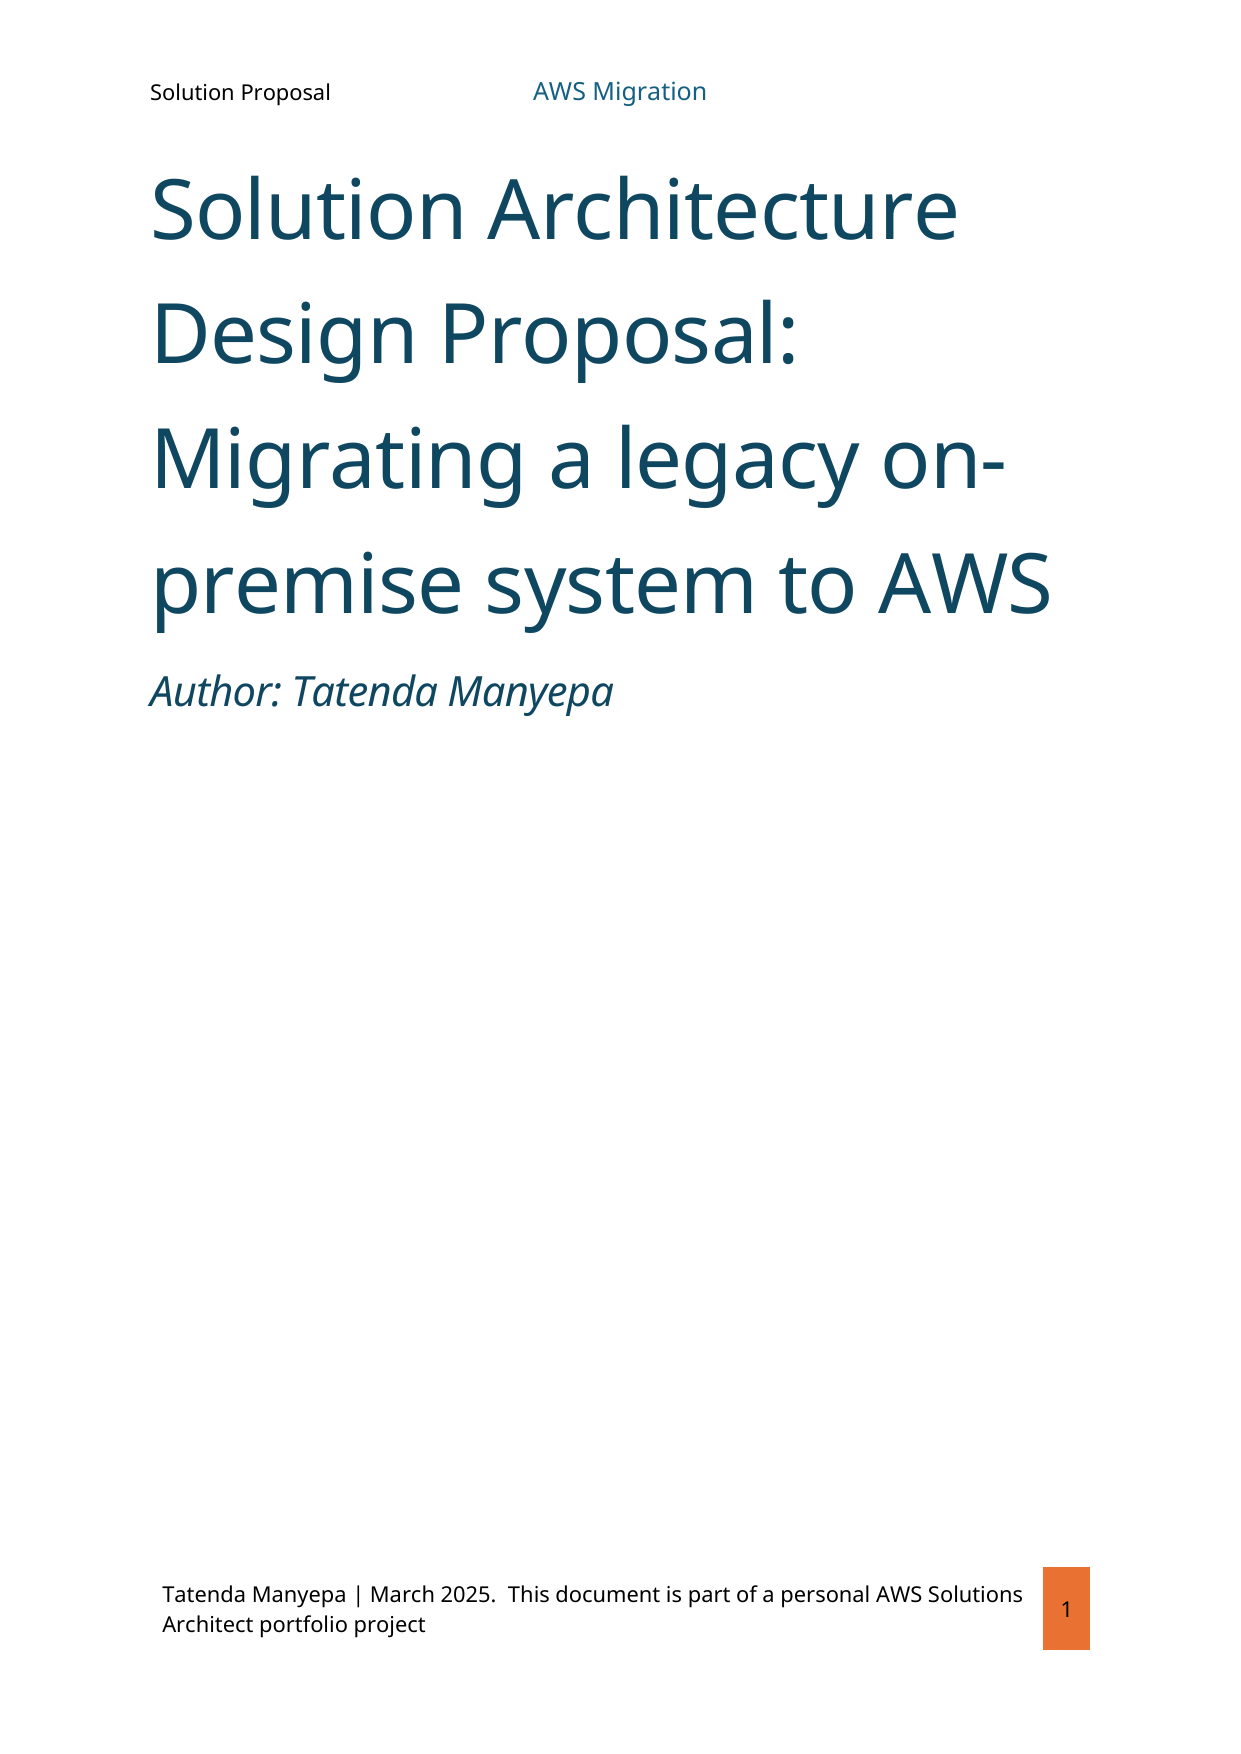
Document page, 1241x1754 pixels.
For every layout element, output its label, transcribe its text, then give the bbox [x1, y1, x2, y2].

text Author: Tatenda Manyepa [150, 662, 1090, 719]
text Solution Architecture Design Proposal: Migrating a legacy on-premise system to AWS [150, 150, 1090, 638]
